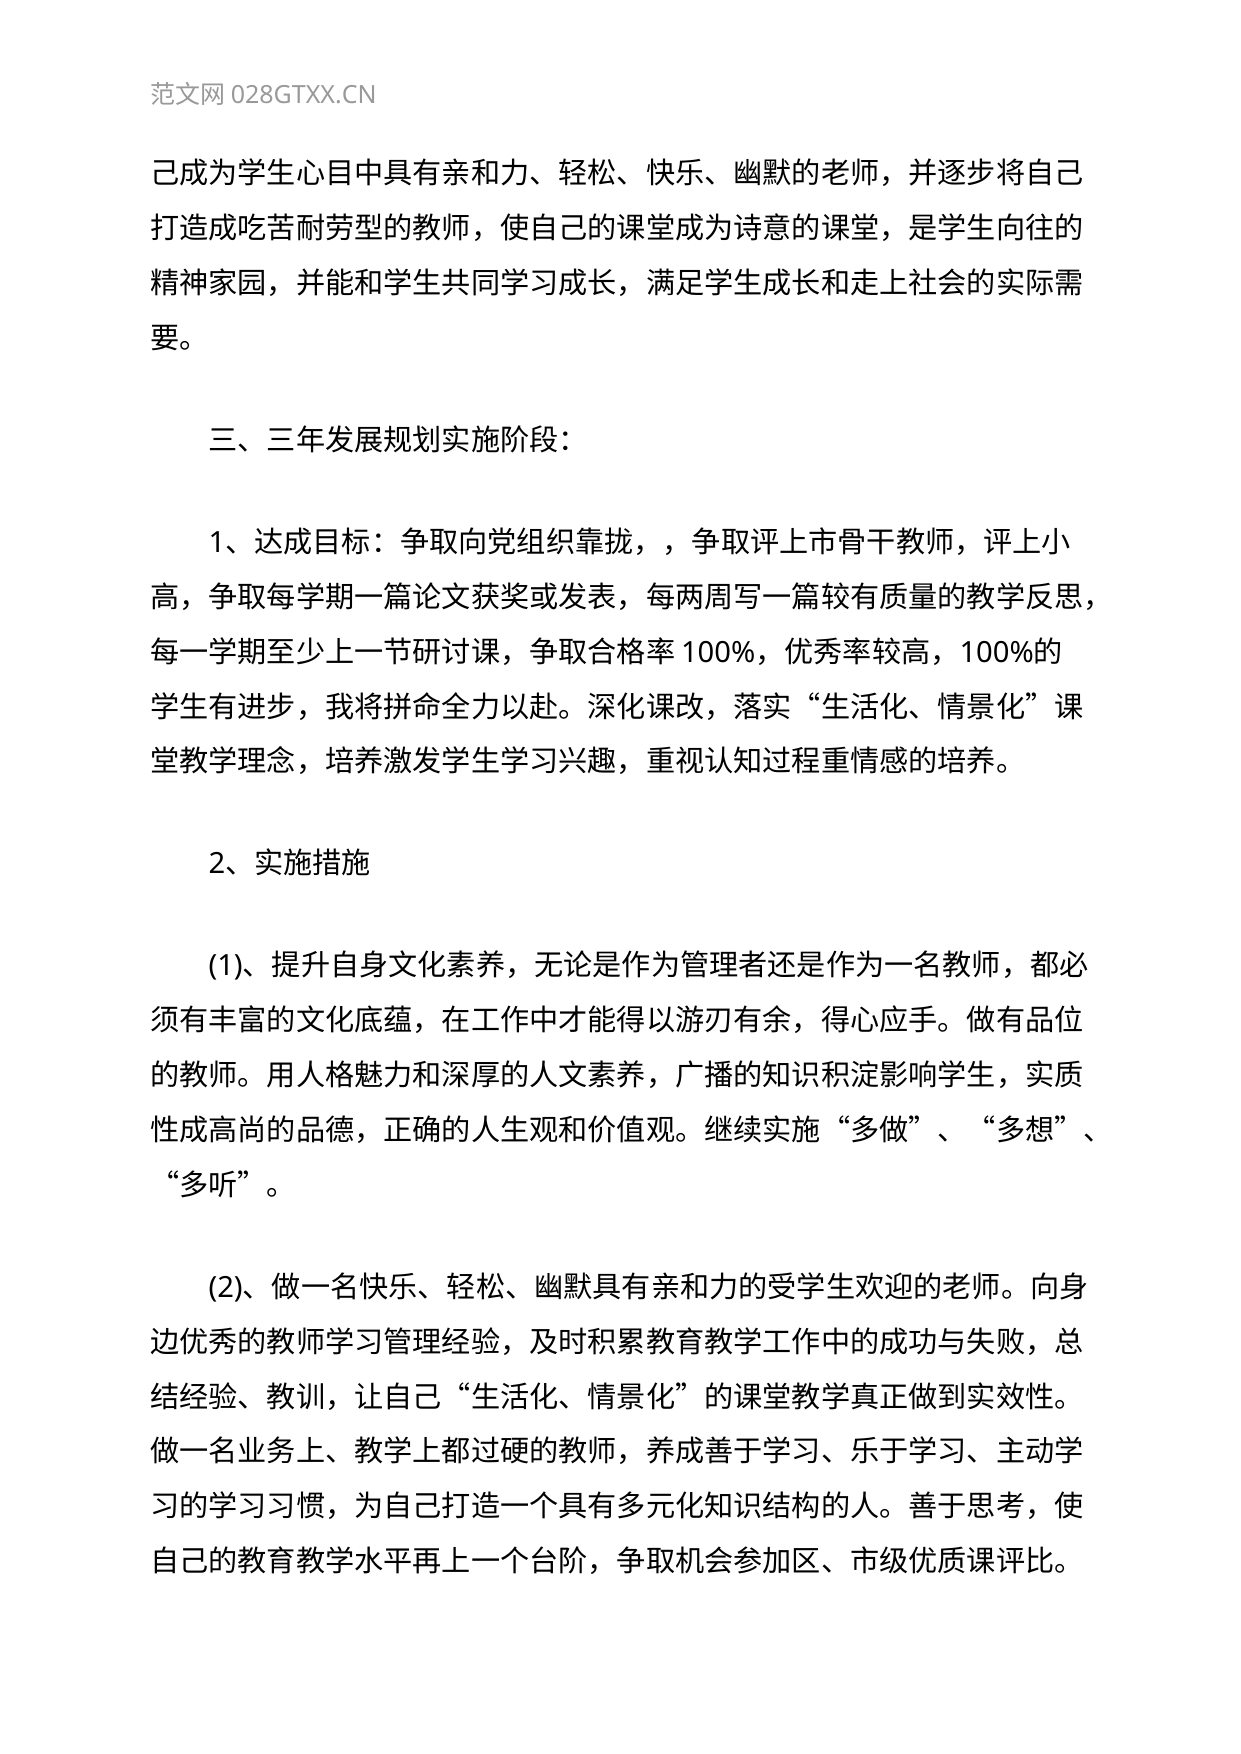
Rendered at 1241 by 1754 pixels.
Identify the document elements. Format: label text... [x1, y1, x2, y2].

text (1)、提升自身文化素养，无论是作为管理者还是作为一名教师，都必须有丰富的文化底蕴，在工作中才能得以游刃有余，得心应手。做有品位的教师。用人格魅力和深厚的人文素养，广播的知识积淀影响学生，实质性成高尚的品德，正确的人生观和价值观。继续实施“多做”、“多想”、“多听”。 [150, 942, 1090, 1204]
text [150, 150, 1090, 357]
text 三、三年发展规划实施阶段： [150, 416, 1090, 459]
text 1、达成目标：争取向党组织靠拢，，争取评上市骨干教师，评上小高，争取每学期一篇论文获奖或发表，每两周写一篇较有质量的教学反思，每一学期至少上一节研讨课，争取合格率100%，优秀率较高，100%的学生有进步，我将拼命全力以赴。深化课改，落实“生活化、情景化”课堂教学理念，培养激发学生学习兴趣，重视认知过程重情感的培养。 [150, 518, 1090, 780]
text 2、实施措施 [150, 840, 1090, 882]
text (2)、做一名快乐、轻松、幽默具有亲和力的受学生欢迎的老师。向身边优秀的教师学习管理经验，及时积累教育教学工作中的成功与失败，总结经验、教训，让自己“生活化、情景化”的课堂教学真正做到实效性。做一名业务上、教学上都过硬的教师，养成善于学习、乐于学习、主动学习的学习习惯，为自己打造一个具有多元化知识结构的人。善于思考，使自己的教育教学水平再上一个台阶，争取机会参加区、市级优质课评比。 [150, 1263, 1090, 1580]
